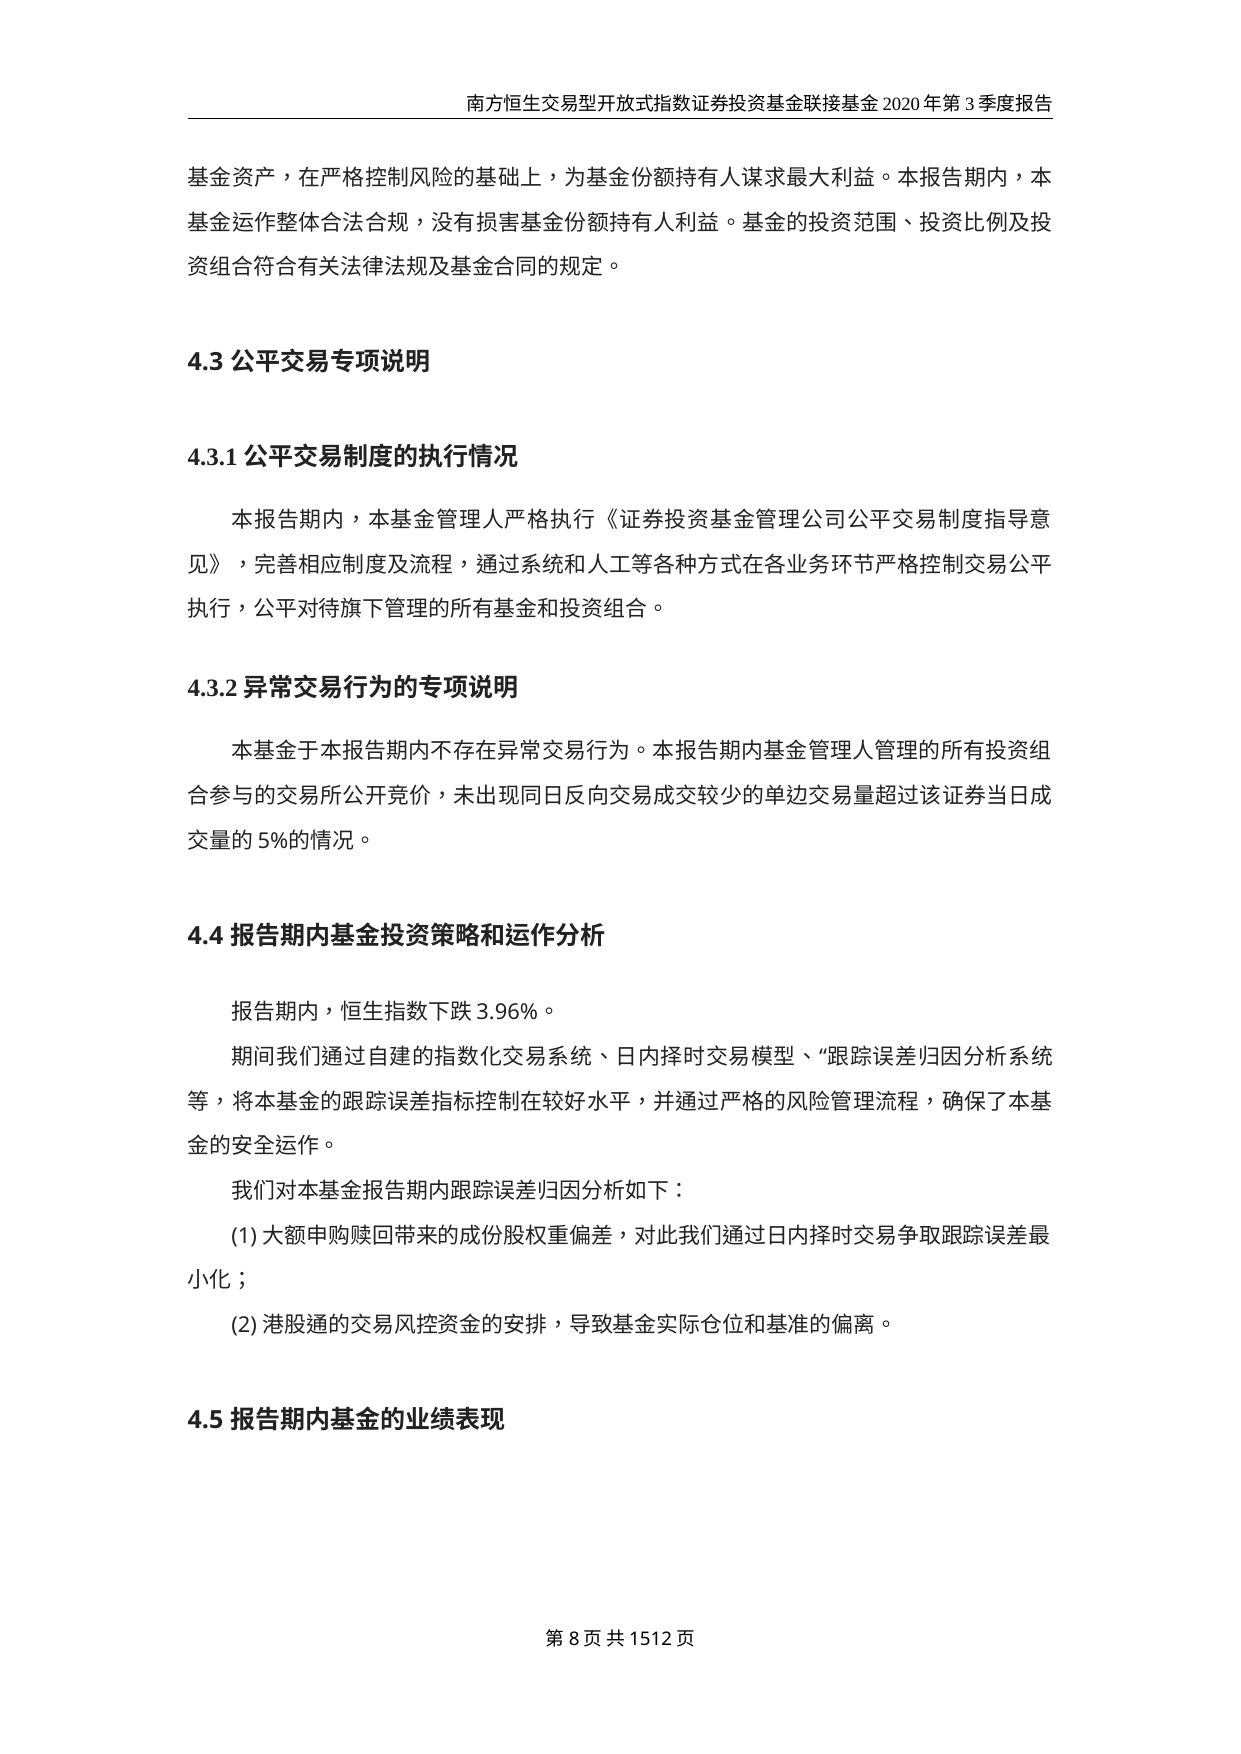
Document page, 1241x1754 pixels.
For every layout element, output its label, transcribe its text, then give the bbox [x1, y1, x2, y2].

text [187, 162, 1053, 281]
text 本基金于本报告期内不存在异常交易行为。本报告期内基金管理人管理的所有投资组合参与的交易所公开竞价，未出现同日反向交易成交较少的单边交易量超过该证券当日成交量的5%的情况。 [187, 736, 1053, 855]
text 报告期内基金投资策略和运作分析 [187, 902, 1053, 967]
text 我们对本基金报告期内跟踪误差归因分析如下： [187, 1175, 1053, 1205]
text 报告期内，恒生指数下跌3.96%。 [187, 996, 1053, 1026]
text (2) 港股通的交易风控资金的安排，导致基金实际仓位和基准的偏离。 [187, 1309, 1053, 1339]
text 报告期内基金的业绩表现 [187, 1386, 1053, 1451]
text 本报告期内，本基金管理人严格执行《证券投资基金管理公司公平交易制度指导意见》，完善相应制度及流程，通过系统和人工等各种方式在各业务环节严格控制交易公平执行，公平对待旗下管理的所有基金和投资组合。 [187, 504, 1053, 623]
text 公平交易制度的执行情况 [187, 423, 1053, 488]
text 公平交易专项说明 [187, 328, 1053, 393]
text 期间我们通过自建的指数化交易系统、日内择时交易模型、“跟踪误差归因分析系统等，将本基金的跟踪误差指标控制在较好水平，并通过严格的风险管理流程，确保了本基金的安全运作。 [187, 1041, 1053, 1160]
text (1) 大额申购赎回带来的成份股权重偏差，对此我们通过日内择时交易争取跟踪误差最小化； [187, 1220, 1053, 1294]
text 异常交易行为的专项说明 [187, 654, 1053, 719]
